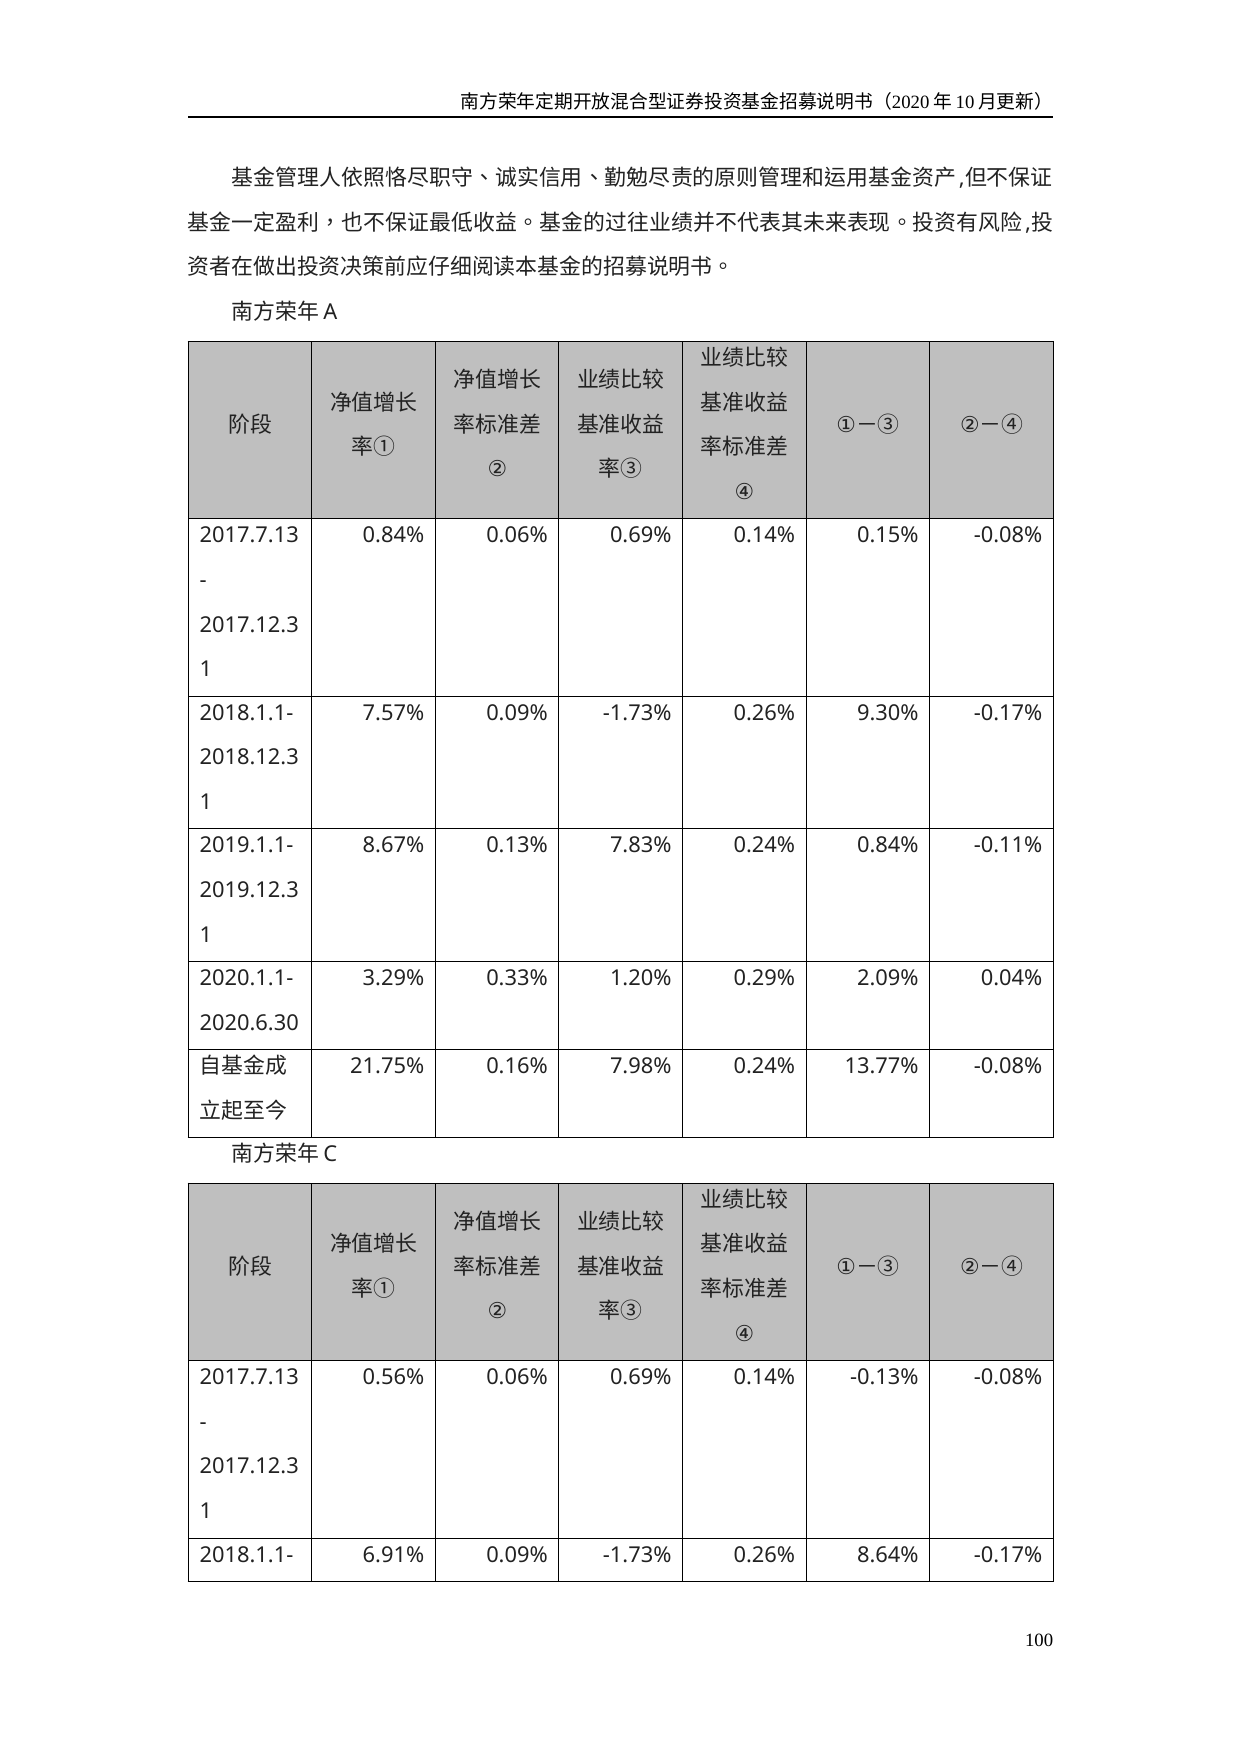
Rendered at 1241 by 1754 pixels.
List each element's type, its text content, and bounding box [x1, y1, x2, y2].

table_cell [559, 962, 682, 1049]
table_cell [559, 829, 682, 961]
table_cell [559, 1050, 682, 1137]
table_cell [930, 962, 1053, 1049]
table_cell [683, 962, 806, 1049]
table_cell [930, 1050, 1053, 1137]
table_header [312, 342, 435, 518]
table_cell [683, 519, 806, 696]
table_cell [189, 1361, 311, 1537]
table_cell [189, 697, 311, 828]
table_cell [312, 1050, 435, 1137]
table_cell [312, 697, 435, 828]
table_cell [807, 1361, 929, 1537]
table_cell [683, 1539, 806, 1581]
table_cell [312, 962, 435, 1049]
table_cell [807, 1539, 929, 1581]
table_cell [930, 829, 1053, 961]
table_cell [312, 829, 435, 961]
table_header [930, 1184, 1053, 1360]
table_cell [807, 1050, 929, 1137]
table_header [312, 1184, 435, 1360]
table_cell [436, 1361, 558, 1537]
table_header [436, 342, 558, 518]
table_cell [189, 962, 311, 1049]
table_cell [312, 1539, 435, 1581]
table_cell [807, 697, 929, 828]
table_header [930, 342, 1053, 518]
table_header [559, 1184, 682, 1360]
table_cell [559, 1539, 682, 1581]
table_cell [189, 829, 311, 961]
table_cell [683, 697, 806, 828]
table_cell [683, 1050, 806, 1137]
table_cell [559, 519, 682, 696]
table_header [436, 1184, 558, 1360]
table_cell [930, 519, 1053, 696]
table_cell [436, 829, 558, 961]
text 基金管理人依照恪尽职守、诚实信用、勤勉尽责的原则管理和运用基金资产,但不保证基金一定盈利，也不保证最低收益。基金的过往业绩并不代表其未来表现。投资有风险,投资者在做出投资决策前应仔细阅读本基金的招募说明书。 [187, 162, 1053, 281]
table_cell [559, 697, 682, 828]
text 南方荣年C [187, 1138, 1053, 1168]
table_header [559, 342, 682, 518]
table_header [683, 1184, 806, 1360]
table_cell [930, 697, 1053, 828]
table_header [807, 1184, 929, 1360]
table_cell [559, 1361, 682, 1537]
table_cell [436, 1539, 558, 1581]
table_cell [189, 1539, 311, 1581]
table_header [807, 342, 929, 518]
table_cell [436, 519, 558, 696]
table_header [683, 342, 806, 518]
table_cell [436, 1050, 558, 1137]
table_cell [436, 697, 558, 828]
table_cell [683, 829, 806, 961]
text 南方荣年A [187, 296, 1053, 326]
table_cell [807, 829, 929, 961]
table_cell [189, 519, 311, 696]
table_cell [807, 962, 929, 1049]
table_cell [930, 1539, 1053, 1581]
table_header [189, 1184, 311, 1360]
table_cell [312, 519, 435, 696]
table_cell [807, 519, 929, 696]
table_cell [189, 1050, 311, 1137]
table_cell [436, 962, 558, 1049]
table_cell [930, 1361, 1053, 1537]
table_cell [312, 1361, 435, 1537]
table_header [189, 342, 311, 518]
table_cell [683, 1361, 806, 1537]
